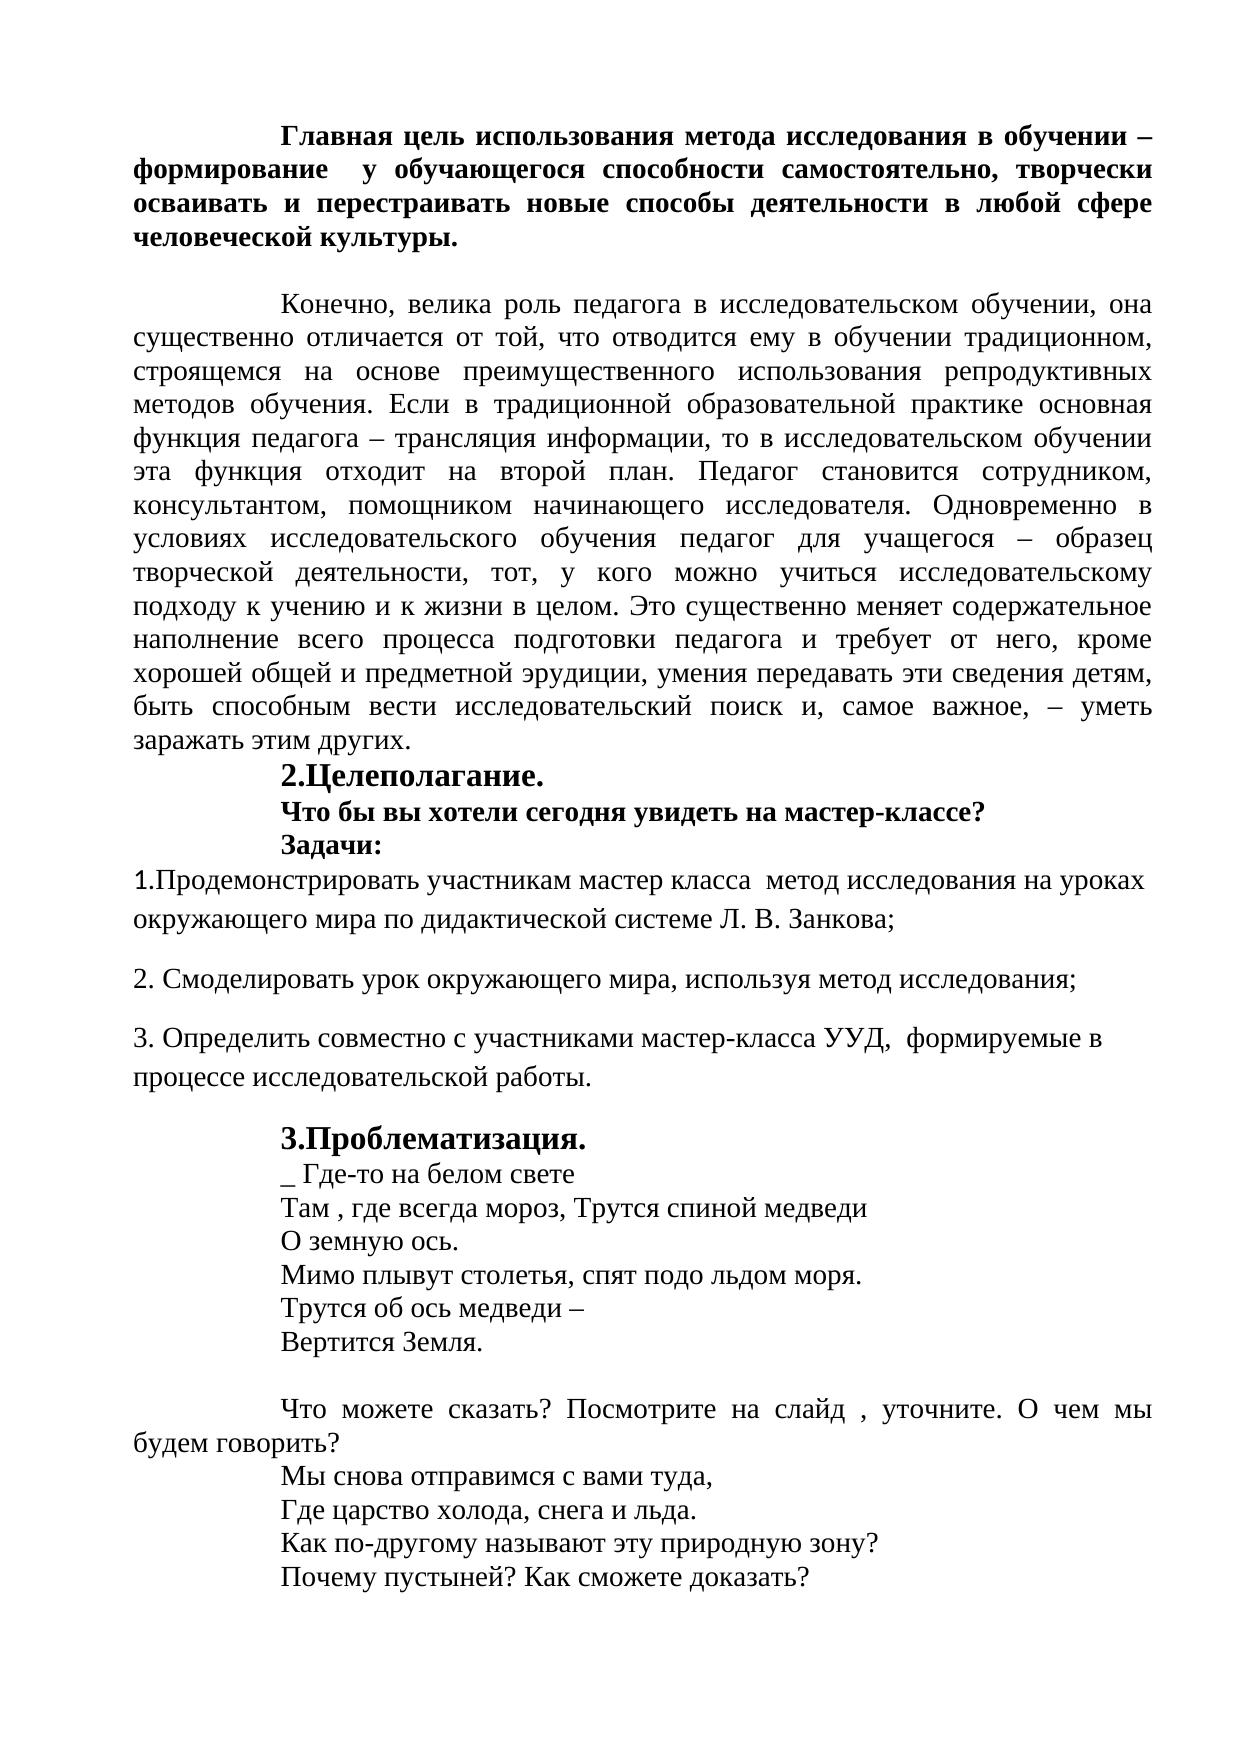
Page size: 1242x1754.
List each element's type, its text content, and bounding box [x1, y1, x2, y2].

list Почему пустыней? Как сможете доказать? [133, 1559, 1153, 1592]
list 3.Проблематизация. [133, 1118, 1153, 1156]
list _ Где-то на белом свете [133, 1156, 1153, 1190]
text 1.Продемонстрировать участникам мастер класса метод исследования на уроках окружающего мира по дидактической системе Л. В. Занкова; [133, 861, 1153, 935]
list 2.Целеполагание. [133, 755, 1153, 794]
list Мы снова отправимся с вами туда, [133, 1458, 1153, 1492]
list Что бы вы хотели сегодня увидеть на мастер-классе? [133, 794, 1153, 827]
list Главная цель использования метода исследования в обучении – формирование у обучающегося способности самостоятельно, творчески осваивать и перестраивать новые способы деятельности в любой сфере человеческой культуры. [133, 118, 1153, 252]
list Там , где всегда мороз, Трутся спиной медведи [133, 1190, 1153, 1223]
list О земную ось. [133, 1223, 1153, 1257]
list Задачи: [133, 827, 1153, 861]
list Вертится Земля. [133, 1324, 1153, 1358]
text 2. Смоделировать урок окружающего мира, используя метод исследования; [133, 961, 1153, 994]
text 3. Определить совместно с участниками мастер-класса УУД, формируемые в процессе исследовательской работы. [133, 1020, 1153, 1092]
list Где царство холода, снега и льда. [133, 1492, 1153, 1525]
list Трутся об ось медведи – [133, 1291, 1153, 1324]
list Мимо плывут столетья, спят подо льдом моря. [133, 1257, 1153, 1291]
list Конечно, велика роль педагога в исследовательском обучении, она существенно отличается от той, что отводится ему в обучении традиционном, строящемся на основе преимущественного использования репродуктивных методов обучения. Если в традиционной образовательной практике основная функция педагога – трансляция информации, то в исследовательском обучении эта функция отходит на второй план. Педагог становится сотрудником, консультантом, помощником начинающего исследователя. Одновременно в условиях исследовательского обучения педагог для учащегося – образец творческой деятельности, тот, у кого можно учиться исследовательскому подходу к учению и к жизни в целом. Это существенно меняет содержательное наполнение всего процесса подготовки педагога и требует от него, кроме хорошей общей и предметной эрудиции, умения передавать эти сведения детям, быть способным вести исследовательский поиск и, самое важное, – уметь заражать этим других. [133, 286, 1153, 755]
list Как по-другому называют эту природную зону? [133, 1525, 1153, 1559]
list Что можете сказать? Посмотрите на слайд , уточните. О чем мы будем говорить? [133, 1391, 1153, 1458]
